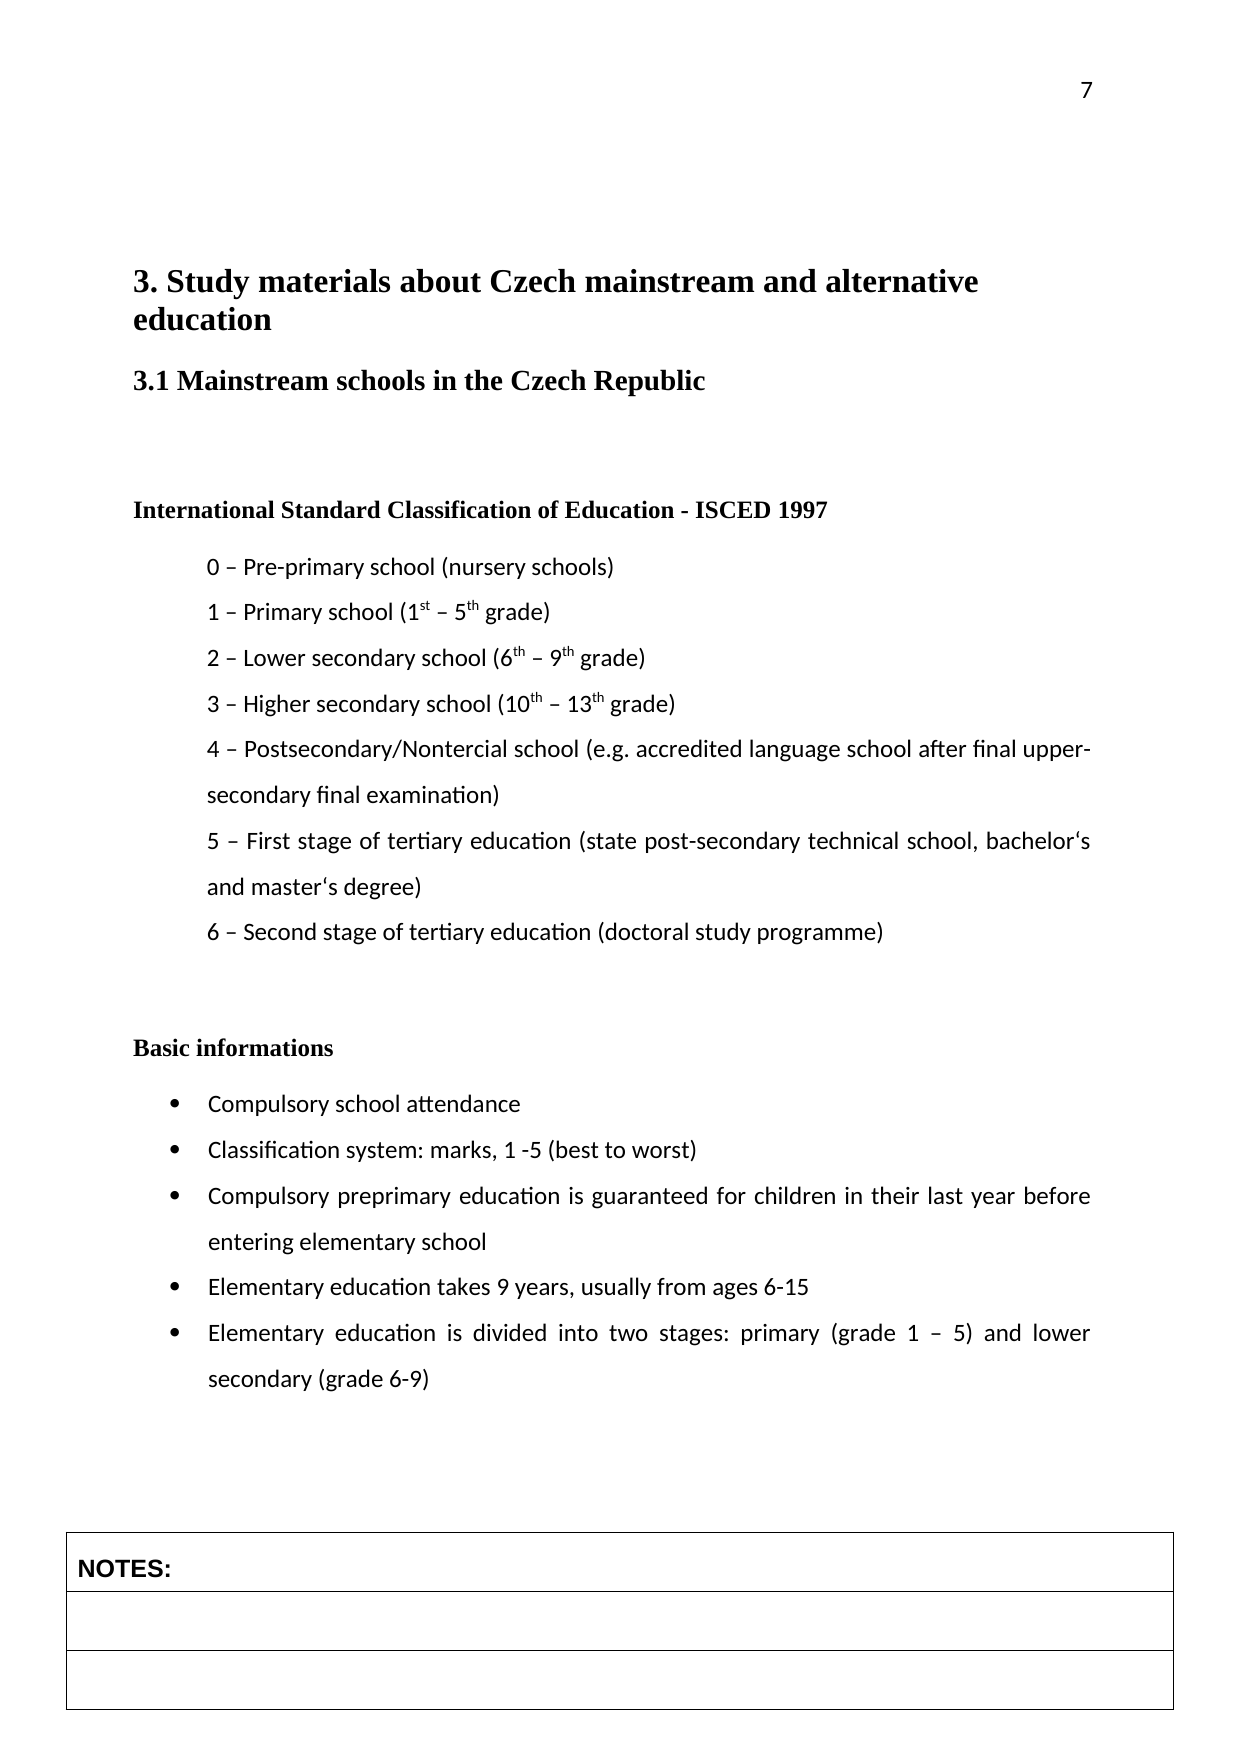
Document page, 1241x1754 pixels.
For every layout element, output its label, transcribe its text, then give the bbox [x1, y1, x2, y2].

list Elementary education is divided into two stages: primary (grade 1 – 5) and lower secondary (grade 6-9) [170, 1317, 1093, 1393]
text 1 – Primary school (1st – 5th grade) [133, 596, 1093, 627]
text 2 – Lower secondary school (6th – 9th grade) [133, 642, 1093, 673]
subtitle 3.1 Mainstream schools in the Czech Republic [133, 363, 1093, 396]
subtitle International Standard Classification of Education - ISCED 1997 [133, 495, 1093, 524]
text 6 – Second stage of tertiary education (doctoral study programme) [133, 916, 1093, 947]
text 5 – First stage of tertiary education (state post-secondary technical school, bachelor‘s and master‘s degree) [207, 825, 1093, 901]
list Classification system: marks, 1 -5 (best to worst) [170, 1134, 1093, 1165]
text 3 – Higher secondary school (10th – 13th grade) [133, 688, 1093, 718]
list Compulsory school attendance [170, 1088, 1093, 1119]
subtitle 3. Study materials about Czech mainstream and alternative education [133, 261, 1093, 338]
text 4 – Postsecondary/Nontercial school (e.g. accredited language school after final upper-secondary final examination) [207, 733, 1093, 810]
list Elementary education takes 9 years, usually from ages 6-15 [170, 1271, 1093, 1302]
text 0 – Pre-primary school (nursery schools) [133, 551, 1093, 581]
subtitle Basic informations [133, 1033, 1093, 1062]
list Compulsory preprimary education is guaranteed for children in their last year before entering elementary school [170, 1180, 1093, 1256]
